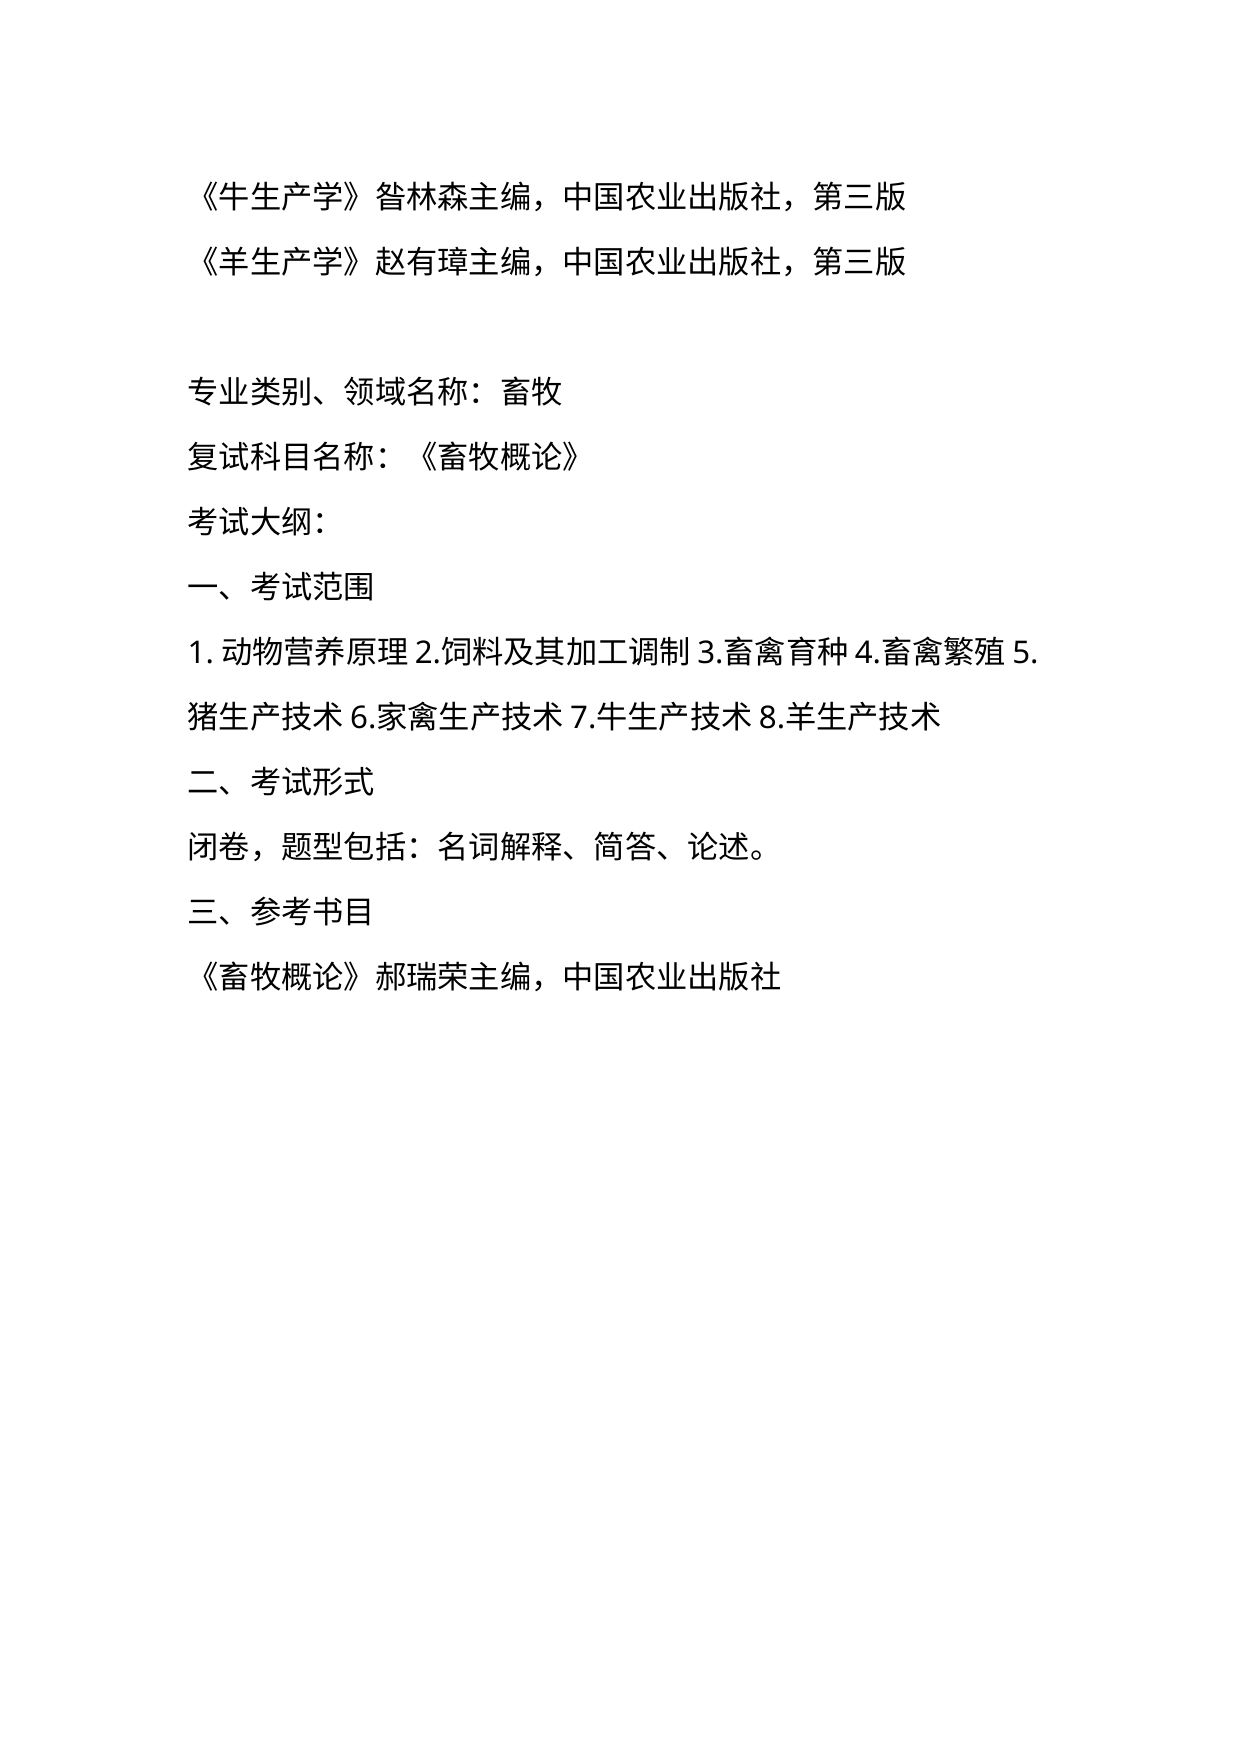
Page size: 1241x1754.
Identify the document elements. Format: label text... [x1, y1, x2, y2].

text 二、考试形式 [187, 747, 1053, 812]
text 专业类别、领域名称：畜牧 [187, 357, 1053, 422]
text 1. 动物营养原理2.饲料及其加工调制3.畜禽育种4.畜禽繁殖5. 猪生产技术6.家禽生产技术7.牛生产技术8.羊生产技术 [187, 617, 1053, 747]
text 《畜牧概论》郝瑞荣主编，中国农业出版社 [187, 942, 1053, 1007]
text 一、考试范围 [187, 552, 1053, 617]
text 三、参考书目 [187, 877, 1053, 942]
text 复试科目名称：《畜牧概论》 [187, 422, 1053, 487]
text 闭卷，题型包括：名词解释、简答、论述。 [187, 812, 1053, 877]
text 《牛生产学》昝林森主编，中国农业出版社，第三版 [187, 162, 1053, 227]
text 考试大纲： [187, 487, 1053, 552]
text 《羊生产学》赵有璋主编，中国农业出版社，第三版 [187, 227, 1053, 292]
